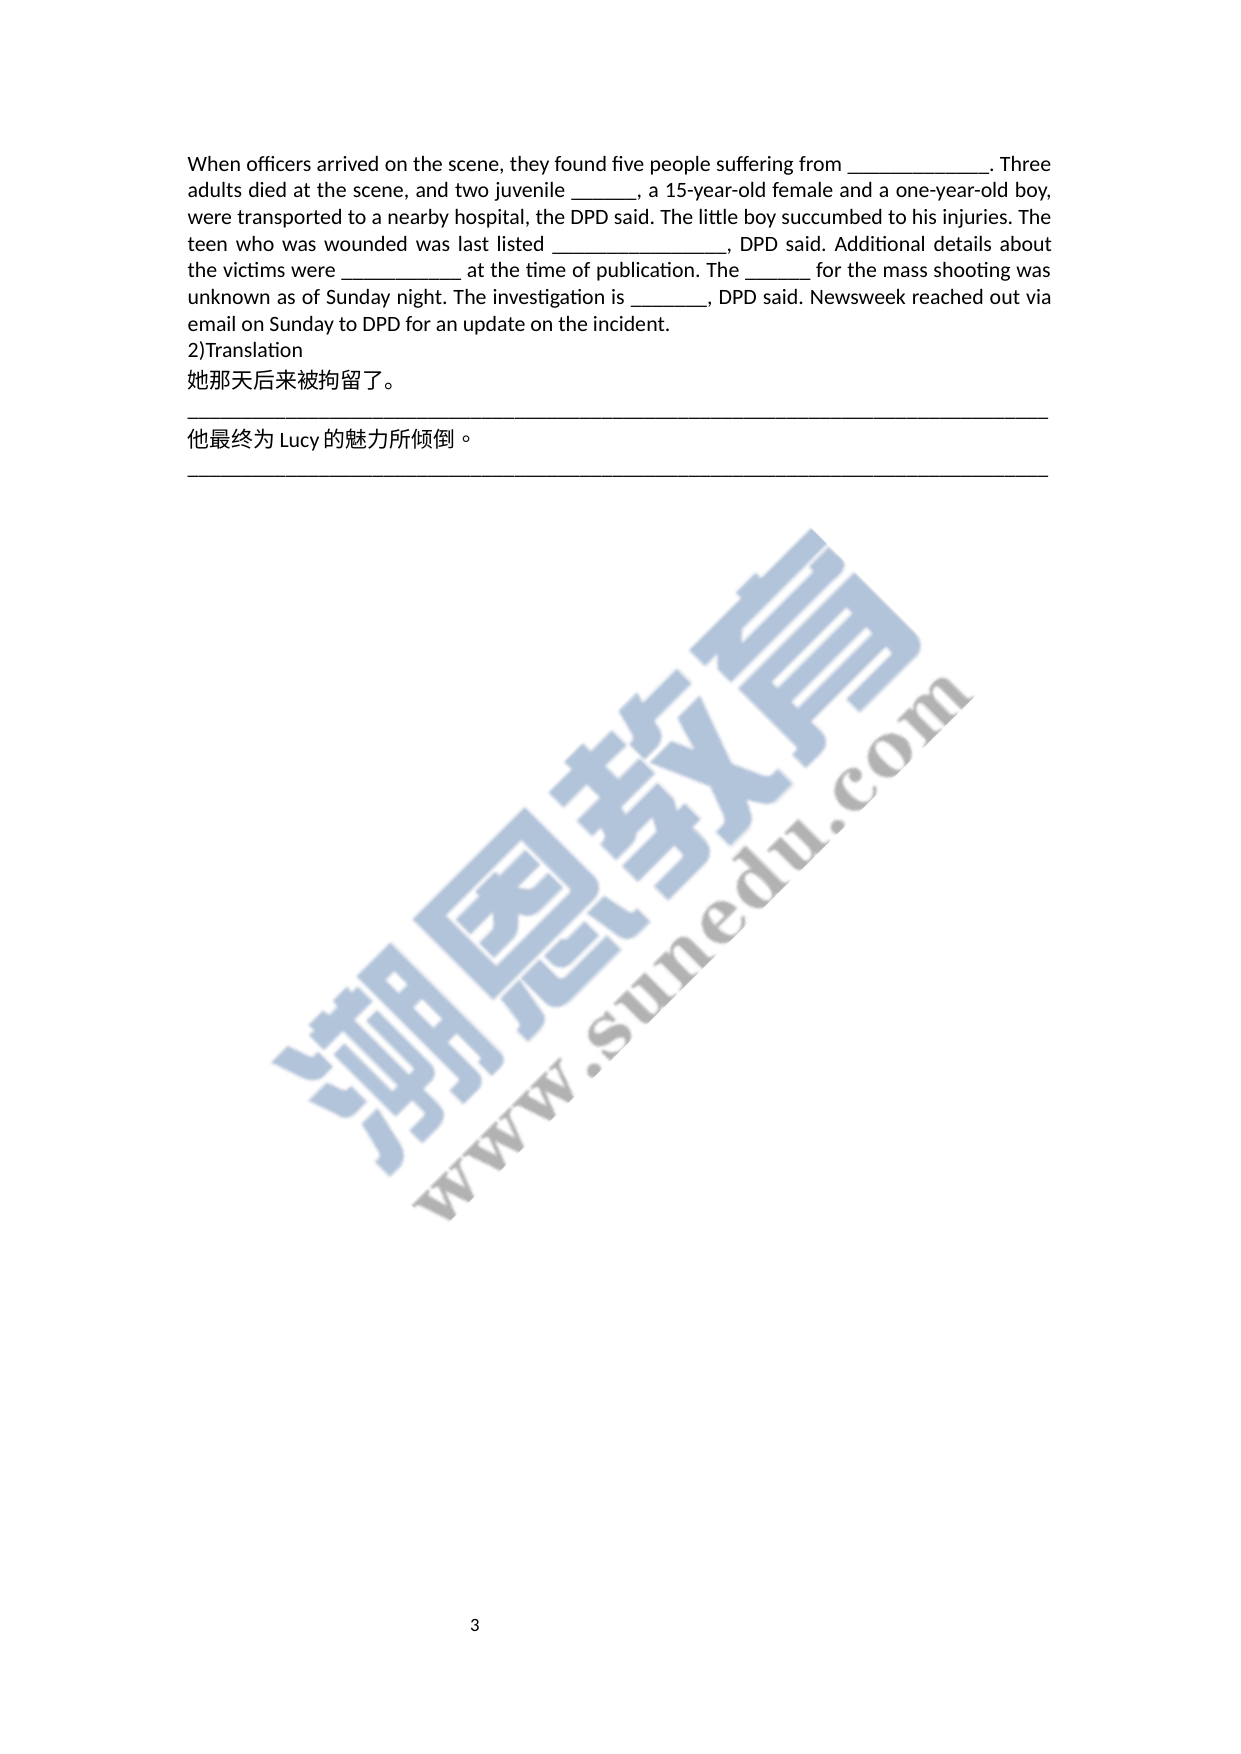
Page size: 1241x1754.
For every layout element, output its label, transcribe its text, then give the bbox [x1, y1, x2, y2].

list 2)Translation [187, 337, 1053, 363]
text _______________________________________________________________________________ [187, 453, 1053, 480]
text _______________________________________________________________________________ [187, 395, 1053, 422]
text 她那天后来被拘留了。 [187, 363, 1053, 395]
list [187, 150, 1053, 337]
picture [187, 480, 1053, 1489]
text 他最终为Lucy的魅力所倾倒。 [187, 422, 1053, 453]
